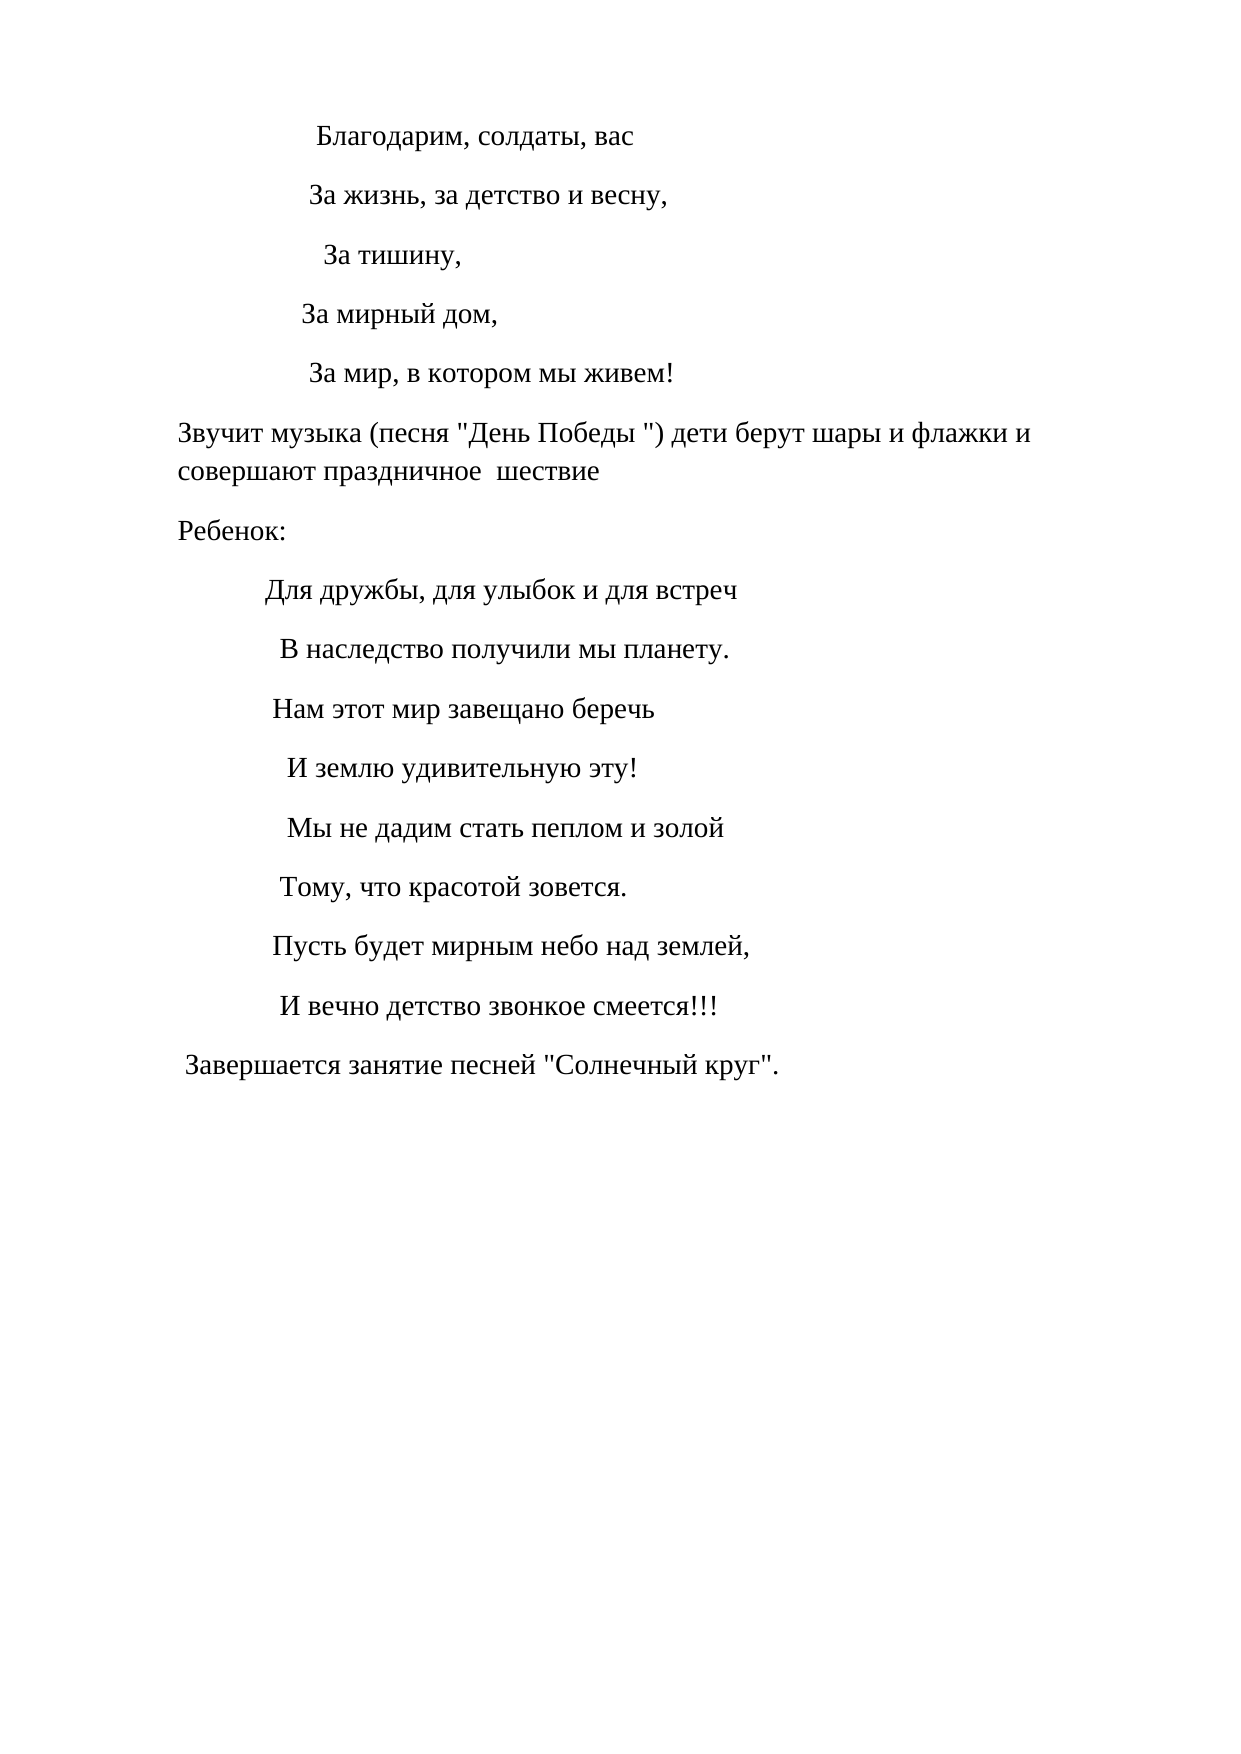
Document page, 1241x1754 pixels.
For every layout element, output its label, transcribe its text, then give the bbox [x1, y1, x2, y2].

text Ребенок: [177, 513, 1152, 546]
text И землю удивительную эту! [177, 750, 1152, 784]
text В наследство получили мы планету. [177, 632, 1152, 665]
text Тому, что красотой зовется. [177, 869, 1152, 903]
text За тишину, [177, 237, 1152, 270]
text За жизнь, за детство и весну, [177, 177, 1152, 211]
text За мир, в котором мы живем! [177, 356, 1152, 389]
text Звучит музыка (песня "День Победы ") дети берут шары и флажки и совершают праздничное шествие [177, 415, 1152, 487]
text За мирный дом, [177, 296, 1152, 330]
text Нам этот мир завещано беречь [177, 691, 1152, 724]
text И вечно детство звонкое смеется!!! [177, 988, 1152, 1021]
text Мы не дадим стать пеплом и золой [177, 810, 1152, 843]
text Для дружбы, для улыбок и для встреч [177, 572, 1152, 606]
text Пусть будет мирным небо над землей, [177, 928, 1152, 962]
text Завершается занятие песней "Солнечный круг". [177, 1047, 1152, 1081]
text Благодарим, солдаты, вас [177, 118, 1152, 152]
